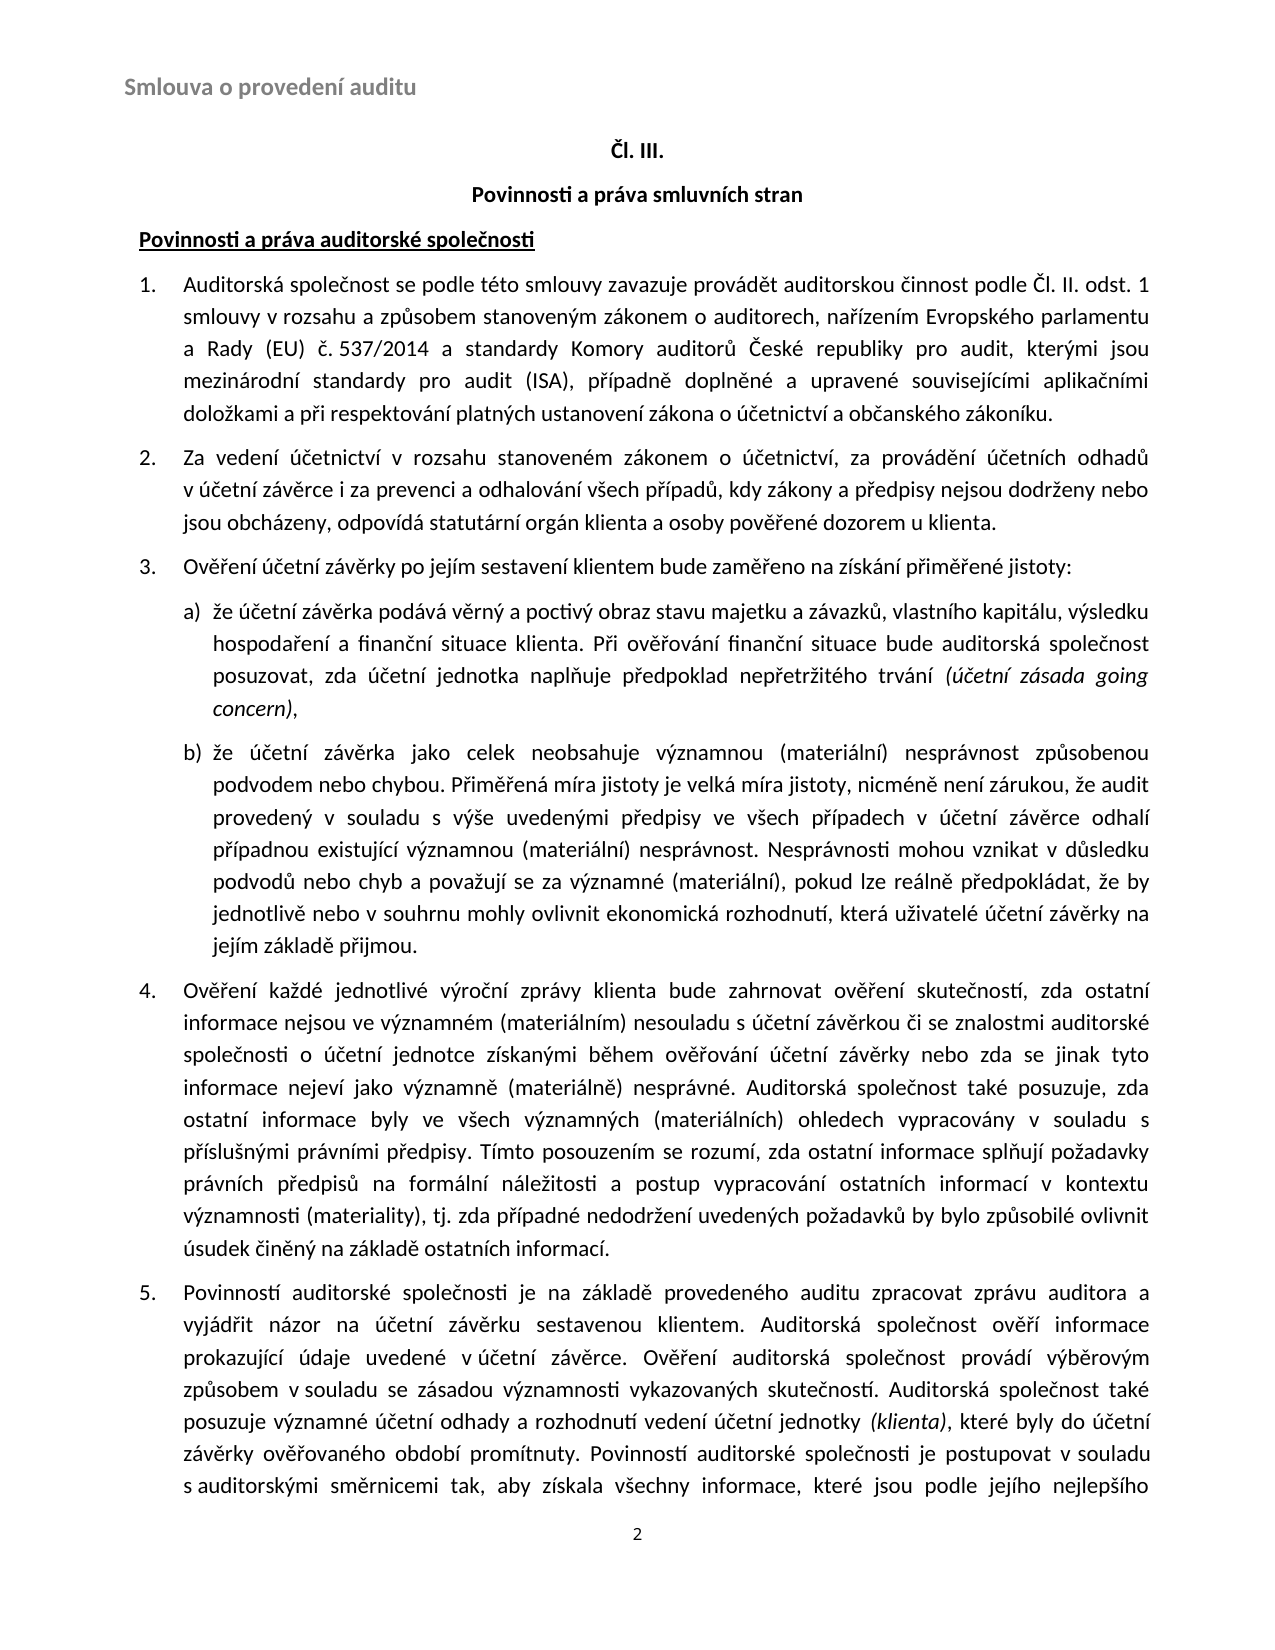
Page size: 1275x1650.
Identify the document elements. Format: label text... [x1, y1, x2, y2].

list Za vedení účetnictví v rozsahu stanoveném zákonem o účetnictví, za provádění účetních odhadů v účetní závěrce i za prevenci a odhalování všech případů, kdy zákony a předpisy nejsou dodrženy nebo jsou obcházeny, odpovídá statutární orgán klienta a osoby pověřené dozorem u klienta. [139, 443, 1151, 536]
list Auditorská společnost se podle této smlouvy zavazuje provádět auditorskou činnost podle Čl. II. odst. 1 smlouvy v rozsahu a způsobem stanoveným zákonem o auditorech, nařízením Evropského parlamentu a Rady (EU) č. 537/2014 a standardy Komory auditorů České republiky pro audit, kterými jsou mezinárodní standardy pro audit (ISA), případně doplněné a upravené souvisejícími aplikačními doložkami a při respektování platných ustanovení zákona o účetnictví a občanského zákoníku. [139, 270, 1151, 427]
text Povinnosti a práva auditorské společnosti [139, 225, 1151, 253]
list Ověření každé jednotlivé výroční zprávy klienta bude zahrnovat ověření skutečností, zda ostatní informace nejsou ve významném (materiálním) nesouladu s účetní závěrkou či se znalostmi auditorské společnosti o účetní jednotce získanými během ověřování účetní závěrky nebo zda se jinak tyto informace nejeví jako významně (materiálně) nesprávné. Auditorská společnost také posuzuje, zda ostatní informace byly ve všech významných (materiálních) ohledech vypracovány v souladu s příslušnými právními předpisy. Tímto posouzením se rozumí, zda ostatní informace splňují požadavky právních předpisů na formální náležitosti a postup vypracování ostatních informací v kontextu významnosti (materiality), tj. zda případné nedodržení uvedených požadavků by bylo způsobilé ovlivnit úsudek činěný na základě ostatních informací. [139, 976, 1151, 1262]
text Čl. III. [124, 136, 1151, 164]
text Povinnosti a práva smluvních stran [124, 181, 1151, 208]
list že účetní závěrka jako celek neobsahuje významnou (materiální) nesprávnost způsobenou podvodem nebo chybou. Přiměřená míra jistoty je velká míra jistoty, nicméně není zárukou, že audit provedený v souladu s výše uvedenými předpisy ve všech případech v účetní závěrce odhalí případnou existující významnou (materiální) nesprávnost. Nesprávnosti mohou vznikat v důsledku podvodů nebo chyb a považují se za významné (materiální), pokud lze reálně předpokládat, že by jednotlivě nebo v souhrnu mohly ovlivnit ekonomická rozhodnutí, která uživatelé účetní závěrky na jejím základě přijmou. [183, 738, 1151, 959]
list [139, 1278, 1151, 1499]
list Ověření účetní závěrky po jejím sestavení klientem bude zaměřeno na získání přiměřené jistoty: [139, 552, 1151, 580]
list že účetní závěrka podává věrný a poctivý obraz stavu majetku a závazků, vlastního kapitálu, výsledku hospodaření a finanční situace klienta. Při ověřování finanční situace bude auditorská společnost posuzovat, zda účetní jednotka naplňuje předpoklad nepřetržitého trvání (účetní zásada going concern), [183, 597, 1151, 722]
